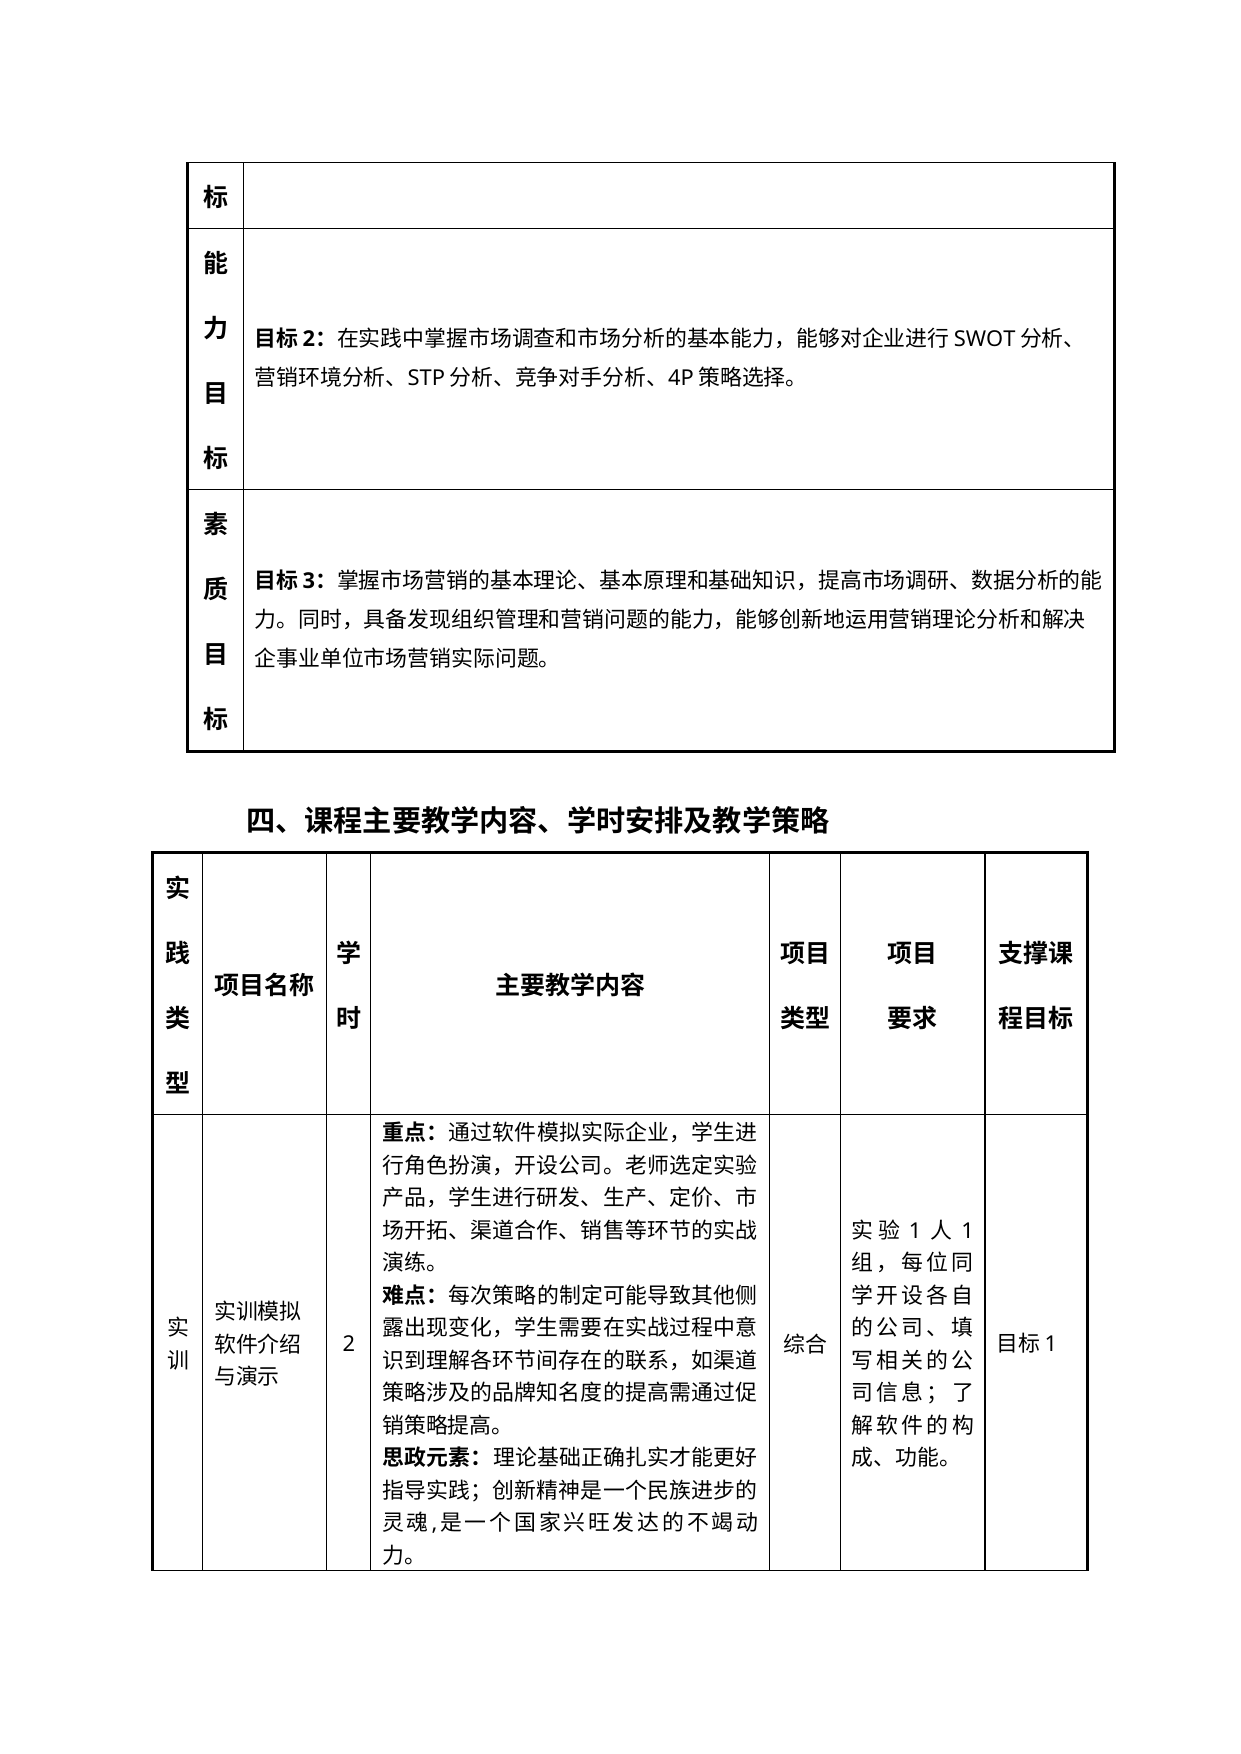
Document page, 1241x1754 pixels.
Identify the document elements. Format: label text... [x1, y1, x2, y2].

table_header 项目 要求 [841, 854, 984, 1114]
table_header 项目名称 [203, 854, 326, 1114]
table_cell 实训 [154, 1115, 202, 1570]
table_cell 目标1 [986, 1115, 1086, 1570]
table_cell 素质目标 [189, 490, 243, 750]
table_header 支撑课程目标 [986, 854, 1086, 1114]
text 四、课程主要教学内容、学时安排及教学策略 [187, 786, 1053, 851]
table_header 学时 [327, 854, 370, 1114]
table_cell 目标2：在实践中掌握市场调查和市场分析的基本能力，能够对企业进行SWOT分析、营销环境分析、STP分析、竞争对手分析、4P策略选择。 [244, 229, 1113, 489]
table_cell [244, 163, 1113, 228]
table_cell 知 识 目 标 [189, 163, 243, 228]
table_cell 实验1人1组，每位同学开设各自的公司、填写相关的公司信息；了解软件的构成、功能。 [841, 1115, 984, 1570]
table_header 实践类型 [154, 854, 202, 1114]
table_cell 能 力 目 标 [189, 229, 243, 489]
table_cell 2 [327, 1115, 370, 1570]
table_header 主要教学内容 [371, 854, 769, 1114]
table_cell 目标3：掌握市场营销的基本理论、基本原理和基础知识，提高市场调研、数据分析的能力。同时，具备发现组织管理和营销问题的能力，能够创新地运用营销理论分析和解决企事业单位市场营销实际问题。 [244, 490, 1113, 750]
table_cell 重点：通过软件模拟实际企业，学生进行角色扮演，开设公司。老师选定实验产品，学生进行研发、生产、定价、市场开拓、渠道合作、销售等环节的实战演练。 难点：每次策略的制定可能导致其他侧露出现变化，学生需要在实战过程中意识到理解各环节间存在的联系，如渠道策略涉及的品牌知名度的提高需通过促销策略提高。 思政元素：理论基础正确扎实才能更好指导实践；创新精神是一个民族进步的灵魂,是一个国家兴旺发达的不竭动力。 [371, 1115, 769, 1570]
table_cell 综合 [770, 1115, 840, 1570]
table_header 项目 类型 [770, 854, 840, 1114]
table_cell 实训模拟软件介绍与演示 [203, 1115, 326, 1570]
